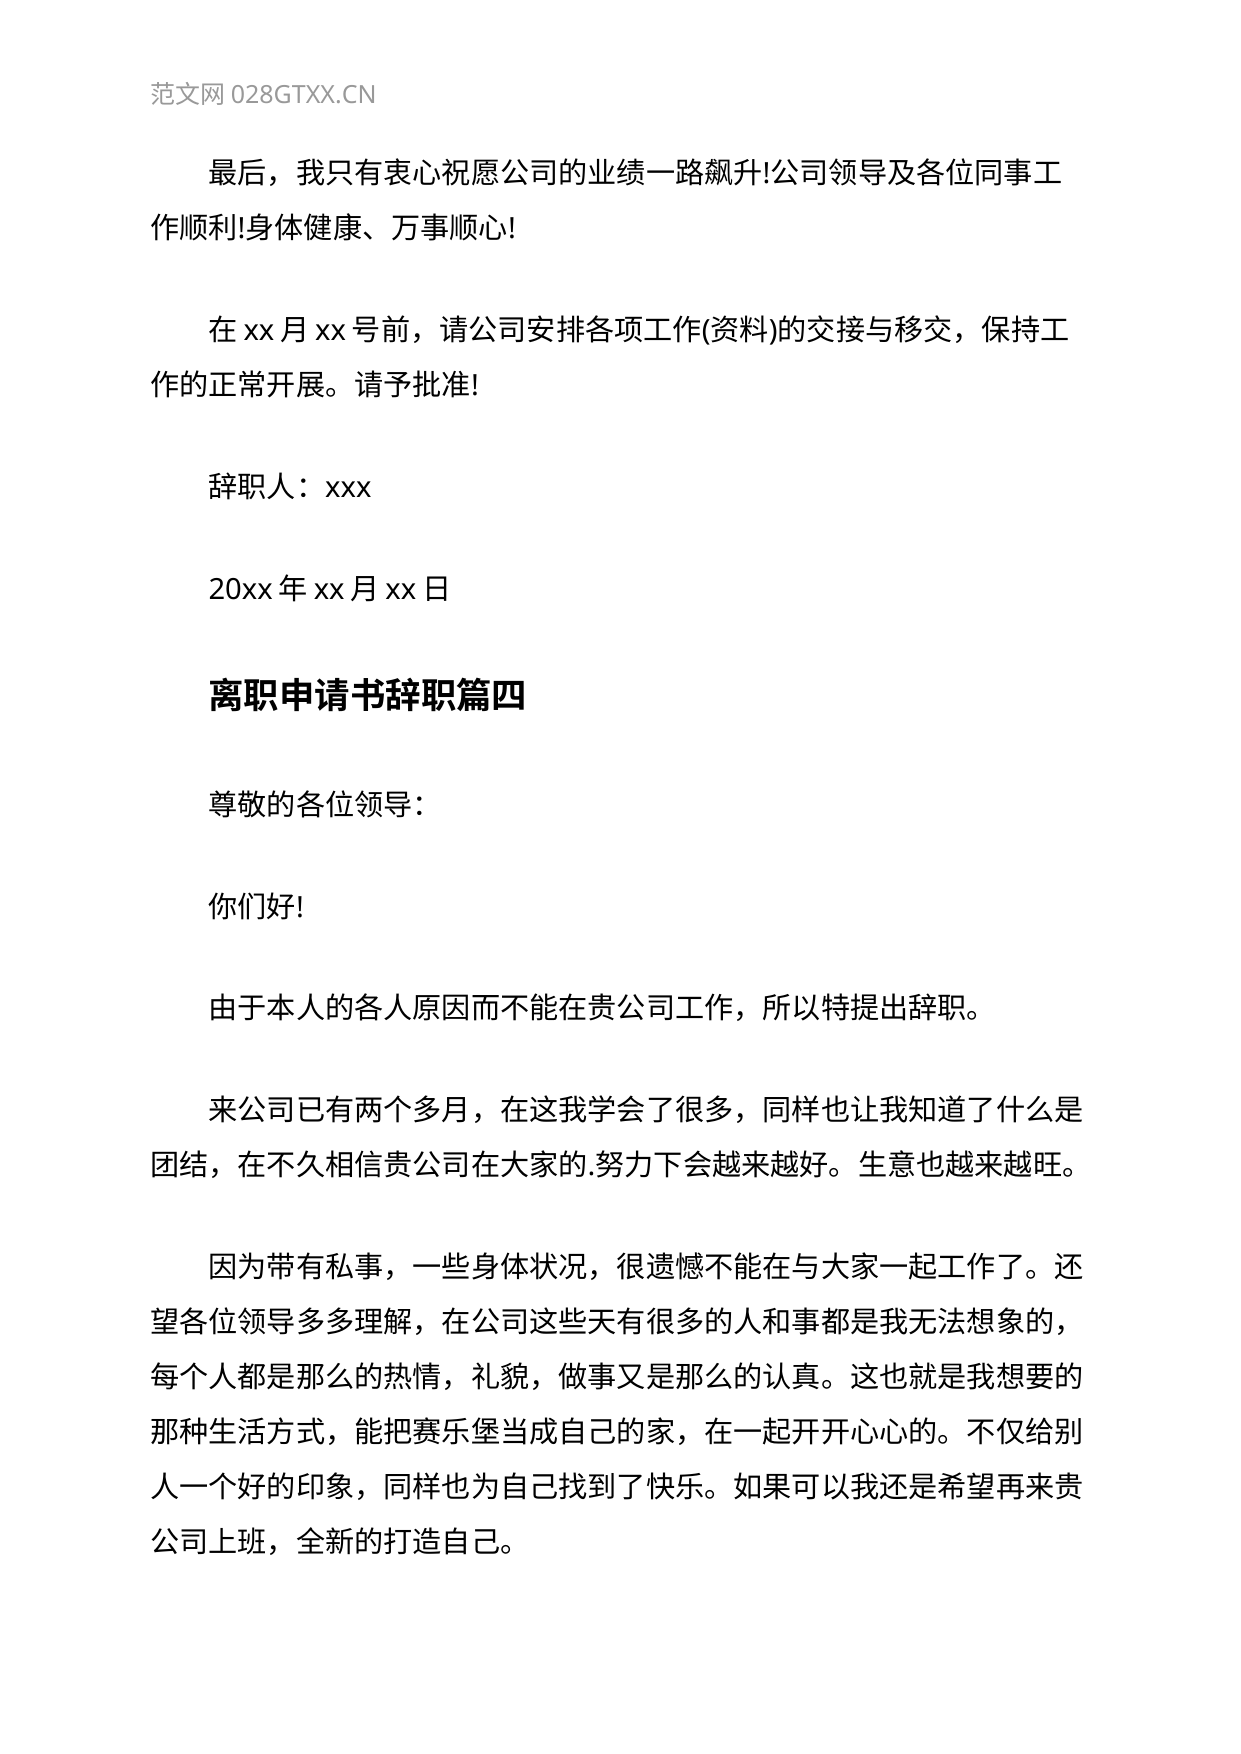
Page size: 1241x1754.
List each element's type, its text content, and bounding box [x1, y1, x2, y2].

text 最后，我只有衷心祝愿公司的业绩一路飙升!公司领导及各位同事工作顺利!身体健康、万事顺心! [150, 150, 1090, 247]
text 在xx月xx号前，请公司安排各项工作(资料)的交接与移交，保持工作的正常开展。请予批准! [150, 307, 1090, 404]
text 由于本人的各人原因而不能在贵公司工作，所以特提出辞职。 [150, 985, 1090, 1027]
text 离职申请书辞职篇四 [150, 668, 1090, 719]
text 来公司已有两个多月，在这我学会了很多，同样也让我知道了什么是团结，在不久相信贵公司在大家的.努力下会越来越好。生意也越来越旺。 [150, 1087, 1090, 1184]
text 20xx年xx月xx日 [150, 566, 1090, 608]
text 你们好! [150, 883, 1090, 926]
text 尊敬的各位领导： [150, 781, 1090, 824]
text 因为带有私事，一些身体状况，很遗憾不能在与大家一起工作了。还望各位领导多多理解，在公司这些天有很多的人和事都是我无法想象的，每个人都是那么的热情，礼貌，做事又是那么的认真。这也就是我想要的那种生活方式，能把赛乐堡当成自己的家，在一起开开心心的。不仅给别人一个好的印象，同样也为自己找到了快乐。如果可以我还是希望再来贵公司上班，全新的打造自己。 [150, 1244, 1090, 1561]
text 辞职人：xxx [150, 464, 1090, 506]
